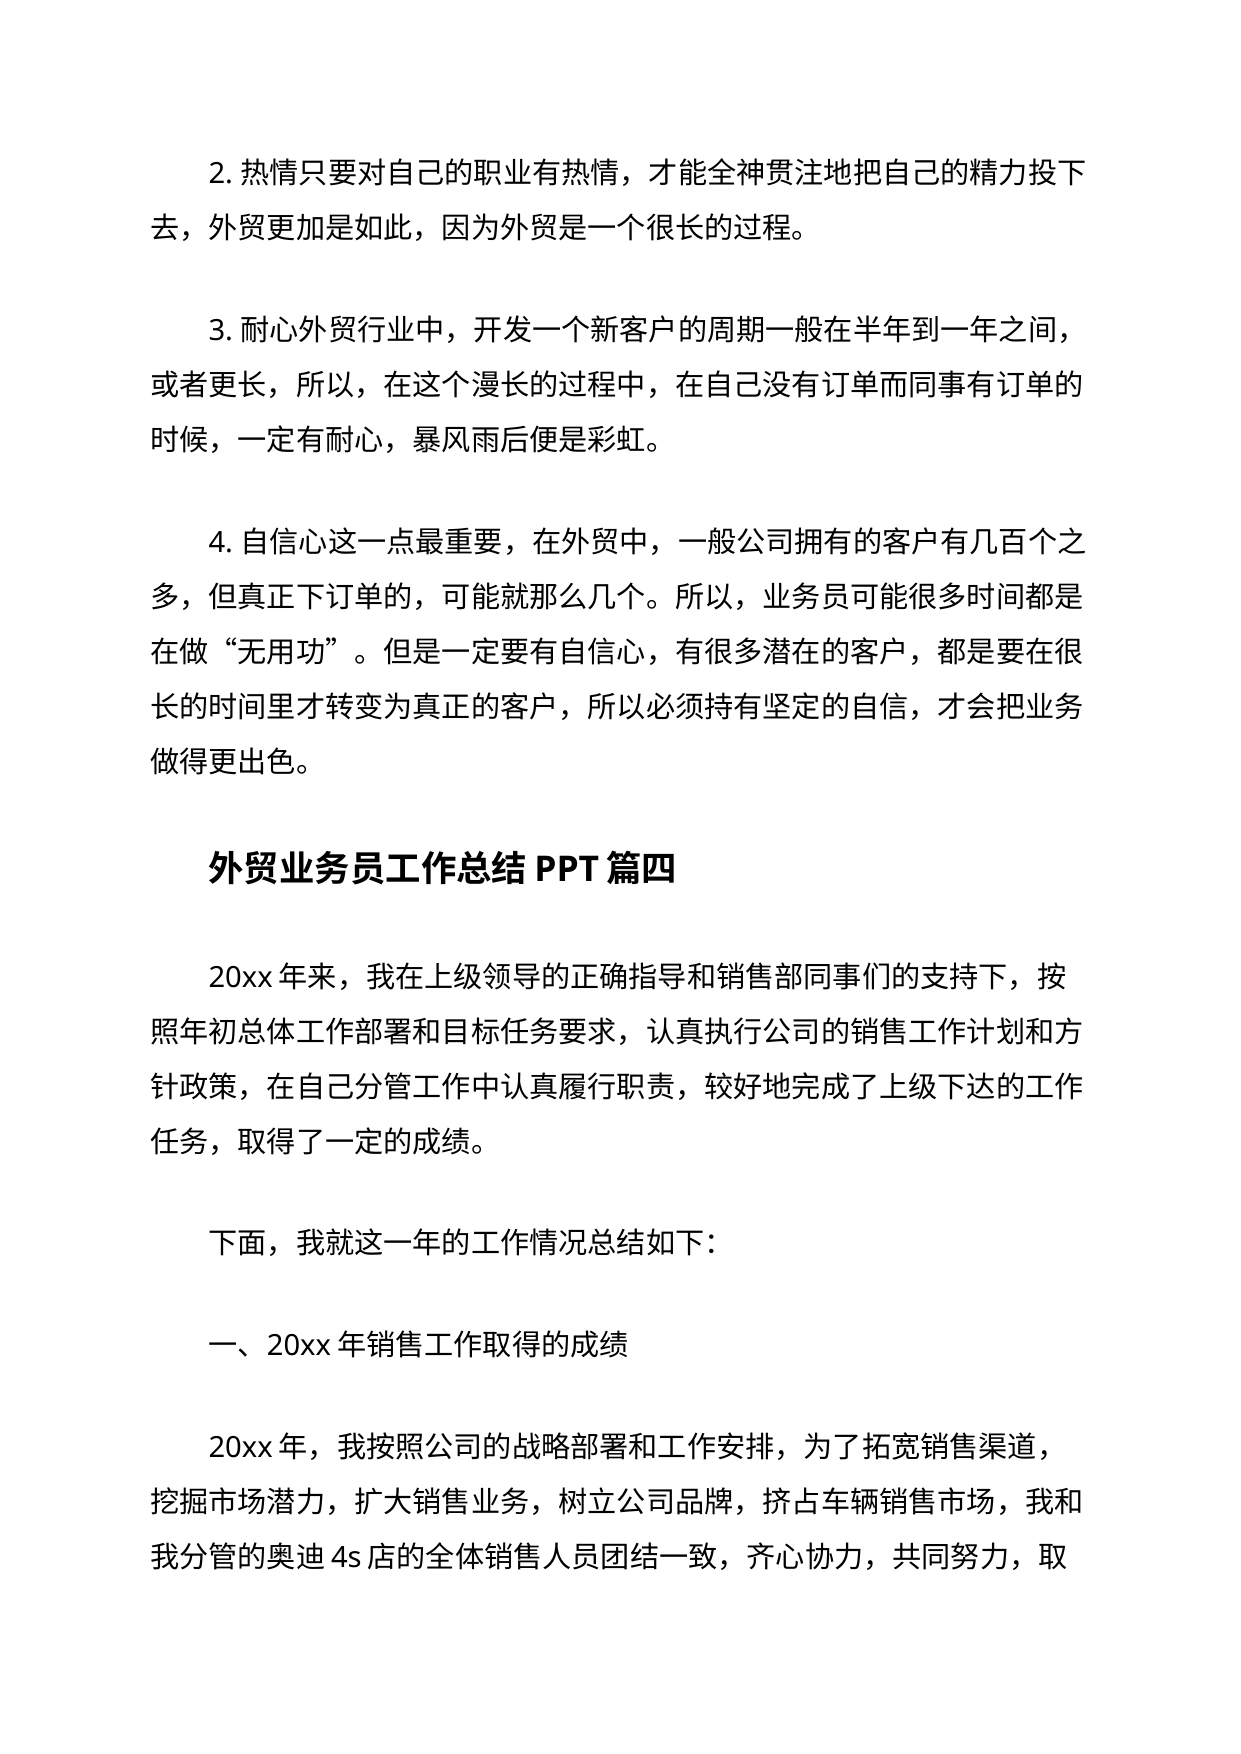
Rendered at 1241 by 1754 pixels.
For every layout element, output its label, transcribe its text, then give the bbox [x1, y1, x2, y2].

text 4. 自信心这一点最重要，在外贸中，一般公司拥有的客户有几百个之多，但真正下订单的，可能就那么几个。所以，业务员可能很多时间都是在做“无用功”。但是一定要有自信心，有很多潜在的客户，都是要在很长的时间里才转变为真正的客户，所以必须持有坚定的自信，才会把业务做得更出色。 [150, 518, 1090, 780]
text 3. 耐心外贸行业中，开发一个新客户的周期一般在半年到一年之间，或者更长，所以，在这个漫长的过程中，在自己没有订单而同事有订单的时候，一定有耐心，暴风雨后便是彩虹。 [150, 307, 1090, 459]
text 外贸业务员工作总结PPT篇四 [150, 840, 1090, 891]
text 2. 热情只要对自己的职业有热情，才能全神贯注地把自己的精力投下去，外贸更加是如此，因为外贸是一个很长的过程。 [150, 150, 1090, 247]
text 20xx年来，我在上级领导的正确指导和销售部同事们的支持下，按照年初总体工作部署和目标任务要求，认真执行公司的销售工作计划和方针政策，在自己分管工作中认真履行职责，较好地完成了上级下达的工作任务，取得了一定的成绩。 [150, 953, 1090, 1161]
text 下面，我就这一年的工作情况总结如下： [150, 1220, 1090, 1262]
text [150, 1424, 1090, 1576]
text 一、20xx年销售工作取得的成绩 [150, 1322, 1090, 1364]
